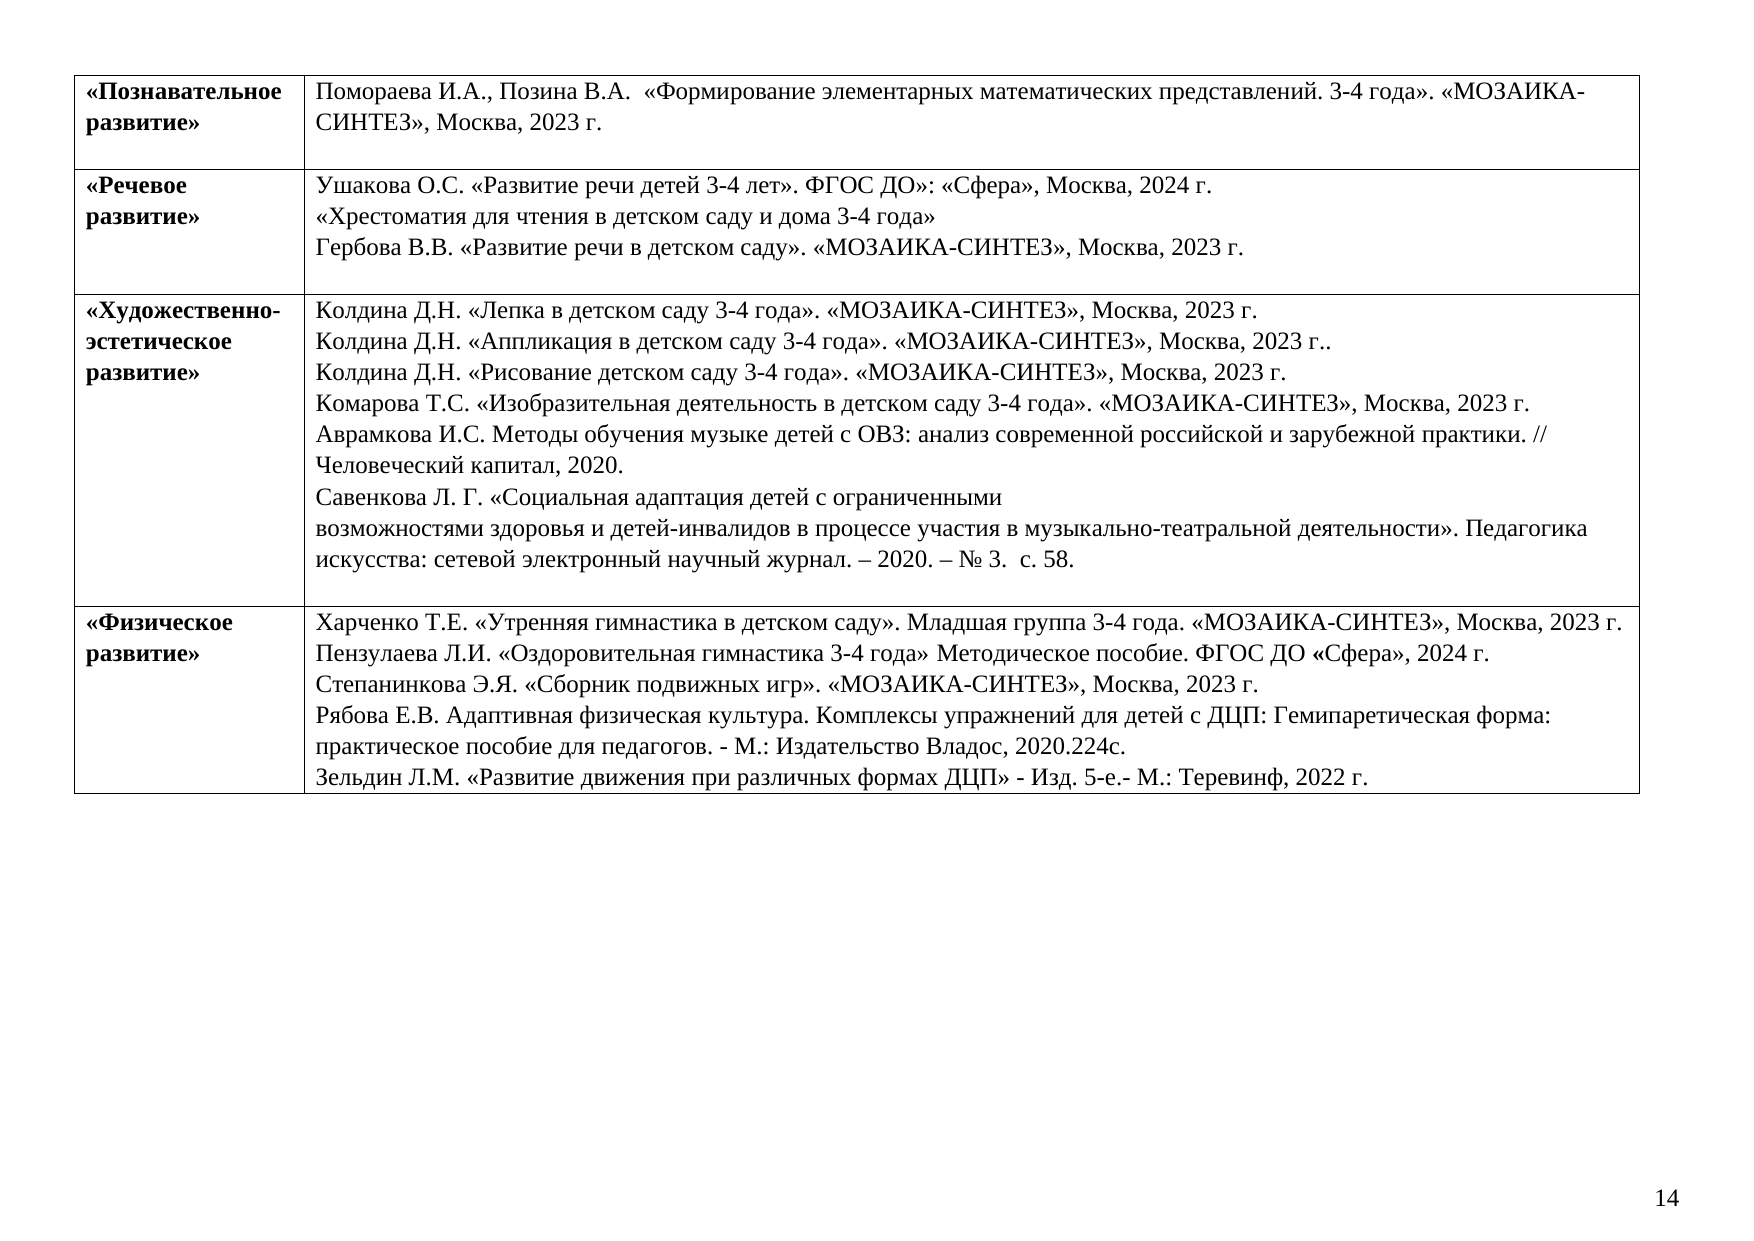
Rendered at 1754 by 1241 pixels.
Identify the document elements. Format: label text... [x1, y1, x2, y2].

table_cell Помораева И.А., Позина В.А. «Формирование элементарных математических представлений. 3-4 года». «МОЗАИКА-СИНТЕЗ», Москва, 2023 г. [305, 76, 1639, 169]
table_cell Колдина Д.Н. «Лепка в детском саду 3-4 года». «МОЗАИКА-СИНТЕЗ», Москва, 2023 г. Колдина Д.Н. «Аппликация в детском саду 3-4 года». «МОЗАИКА-СИНТЕЗ», Москва, 2023 г.. Колдина Д.Н. «Рисование детском саду 3-4 года». «МОЗАИКА-СИНТЕЗ», Москва, 2023 г. Комарова Т.С. «Изобразительная деятельность в детском саду 3-4 года». «МОЗАИКА-СИНТЕЗ», Москва, 2023 г. Аврамкова И.С. Методы обучения музыке детей с ОВЗ: анализ современной российской и зарубежной практики. // Человеческий капитал, 2020. Савенкова Л. Г. «Социальная адаптация детей с ограниченными возможностями здоровья и детей-инвалидов в процессе участия в музыкально-театральной деятельности». Педагогика искусства: сетевой электронный научный журнал. – 2020. – № 3. с. 58. [305, 295, 1639, 606]
table_cell «Художественно-эстетическое развитие» [75, 295, 304, 606]
table_cell «Физическое развитие» [75, 607, 304, 793]
table_cell «Речевое развитие» [75, 170, 304, 294]
table_cell «Познавательное развитие» [75, 76, 304, 169]
table_cell Ушакова О.С. «Развитие речи детей 3-4 лет». ФГОС ДО»: «Сфера», Москва, 2024 г. «Хрестоматия для чтения в детском саду и дома 3-4 года» Гербова В.В. «Развитие речи в детском саду». «МОЗАИКА-СИНТЕЗ», Москва, 2023 г. [305, 170, 1639, 294]
table_cell Харченко Т.Е. «Утренняя гимнастика в детском саду». Младшая группа 3-4 года. «МОЗАИКА-СИНТЕЗ», Москва, 2023 г. Пензулаева Л.И. «Оздоровительная гимнастика 3-4 года» Методическое пособие. ФГОС ДО «Сфера», 2024 г. Степанинкова Э.Я. «Сборник подвижных игр». «МОЗАИКА-СИНТЕЗ», Москва, 2023 г. Рябова Е.В. Адаптивная физическая культура. Комплексы упражнений для детей с ДЦП: Гемипаретическая форма: практическое пособие для педагогов. - М.: Издательство Владос, 2020.224с. Зельдин Л.М. «Развитие движения при различных формах ДЦП» - Изд. 5-е.- М.: Теревинф, 2022 г. [305, 607, 1639, 793]
